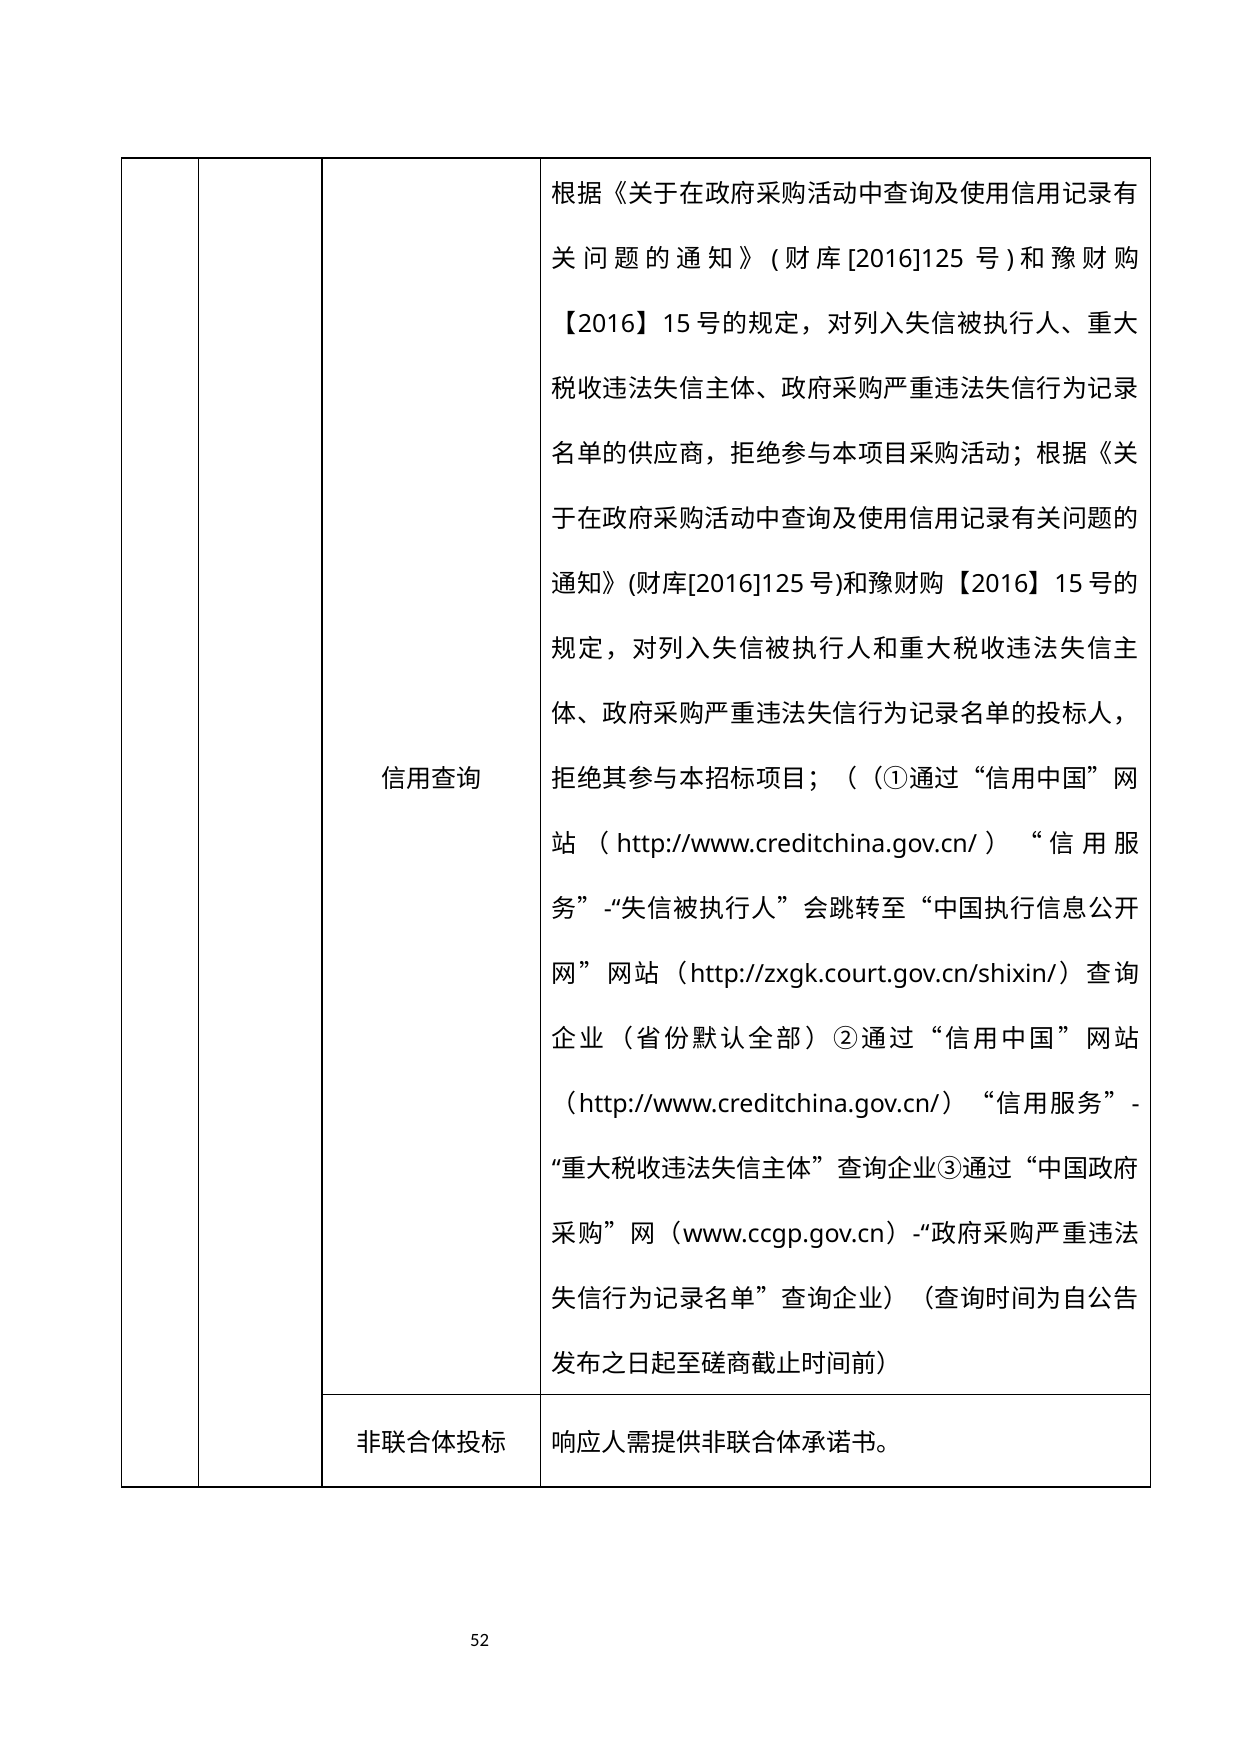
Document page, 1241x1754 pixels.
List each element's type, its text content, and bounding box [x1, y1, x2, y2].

table_cell 根据《关于在政府采购活动中查询及使用信用记录有关问题的通知》(财库[2016]125号)和豫财购【2016】15号的规定，对列入失信被执行人、重大税收违法失信主体、政府采购严重违法失信行为记录名单的供应商，拒绝参与本项目采购活动；根据《关于在政府采购活动中查询及使用信用记录有关问题的通知》(财库[2016]125号)和豫财购【2016】15号的规定，对列入失信被执行人和重大税收违法失信主体、政府采购严重违法失信行为记录名单的投标人，拒绝其参与本招标项目；（（①通过“信用中国”网站（http://www.creditchina.gov.cn/）“信用服务”-“失信被执行人”会跳转至“中国执行信息公开网”网站（http://zxgk.court.gov.cn/shixin/）查询企业（省份默认全部）②通过“信用中国”网站（http://www.creditchina.gov.cn/）“信用服务”-“重大税收违法失信主体”查询企业③通过“中国政府采购”网（www.ccgp.gov.cn）-“政府采购严重违法失信行为记录名单”查询企业）（查询时间为自公告发布之日起至磋商截止时间前） [541, 159, 1150, 1394]
table_cell 信用查询 [323, 159, 540, 1394]
table_cell 响应人需提供非联合体承诺书。 [541, 1395, 1150, 1486]
table_cell 非联合体投标 [323, 1395, 540, 1486]
